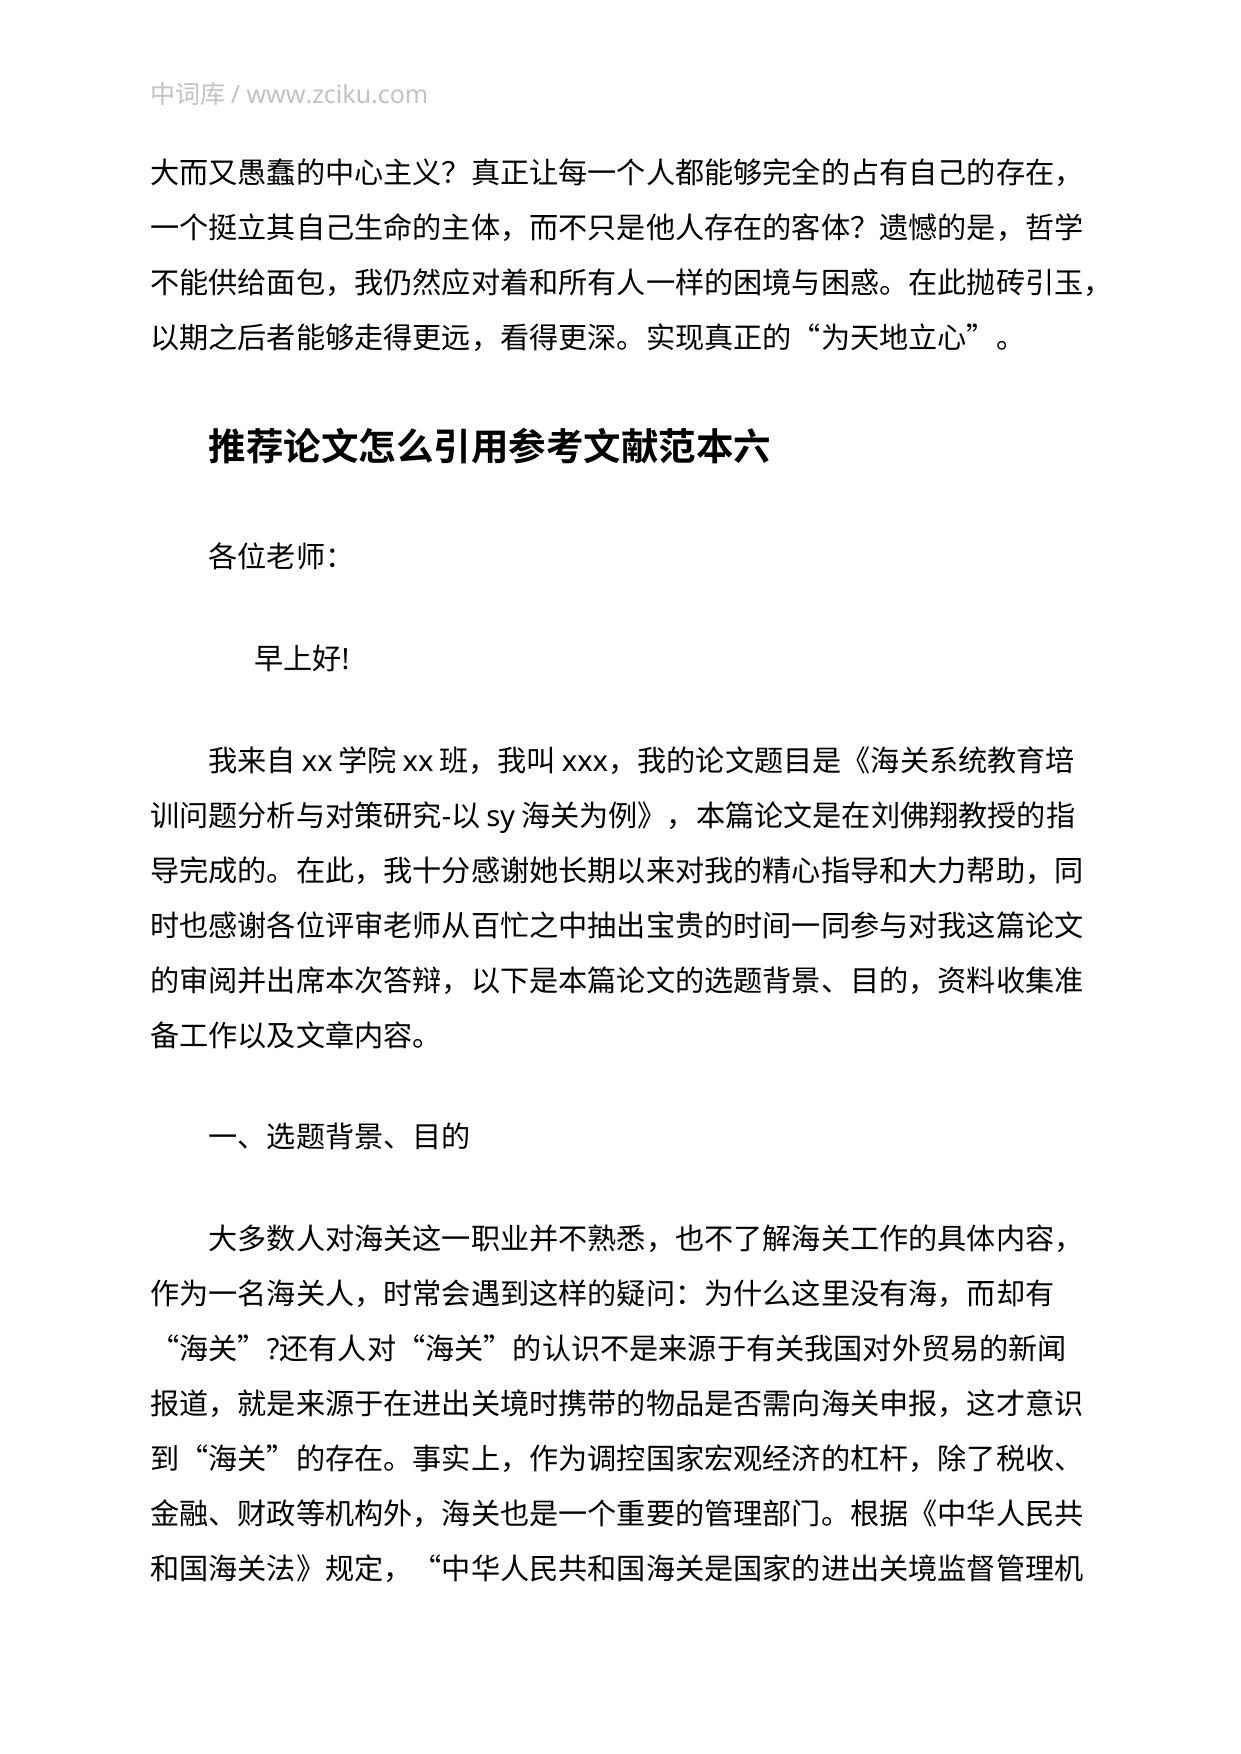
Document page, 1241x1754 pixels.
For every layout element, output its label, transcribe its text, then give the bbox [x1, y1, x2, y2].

text 一、选题背景、目的 [150, 1114, 1090, 1156]
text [150, 150, 1090, 357]
text 我来自xx学院xx班，我叫xxx，我的论文题目是《海关系统教育培训问题分析与对策研究-以sy海关为例》，本篇论文是在刘佛翔教授的指导完成的。在此，我十分感谢她长期以来对我的精心指导和大力帮助，同时也感谢各位评审老师从百忙之中抽出宝贵的时间一同参与对我这篇论文的审阅并出席本次答辩，以下是本篇论文的选题背景、目的，资料收集准备工作以及文章内容。 [150, 738, 1090, 1054]
text 早上好! [150, 636, 1090, 678]
text 各位老师： [150, 534, 1090, 576]
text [150, 1216, 1090, 1588]
text 推荐论文怎么引用参考文献范本六 [150, 416, 1090, 471]
